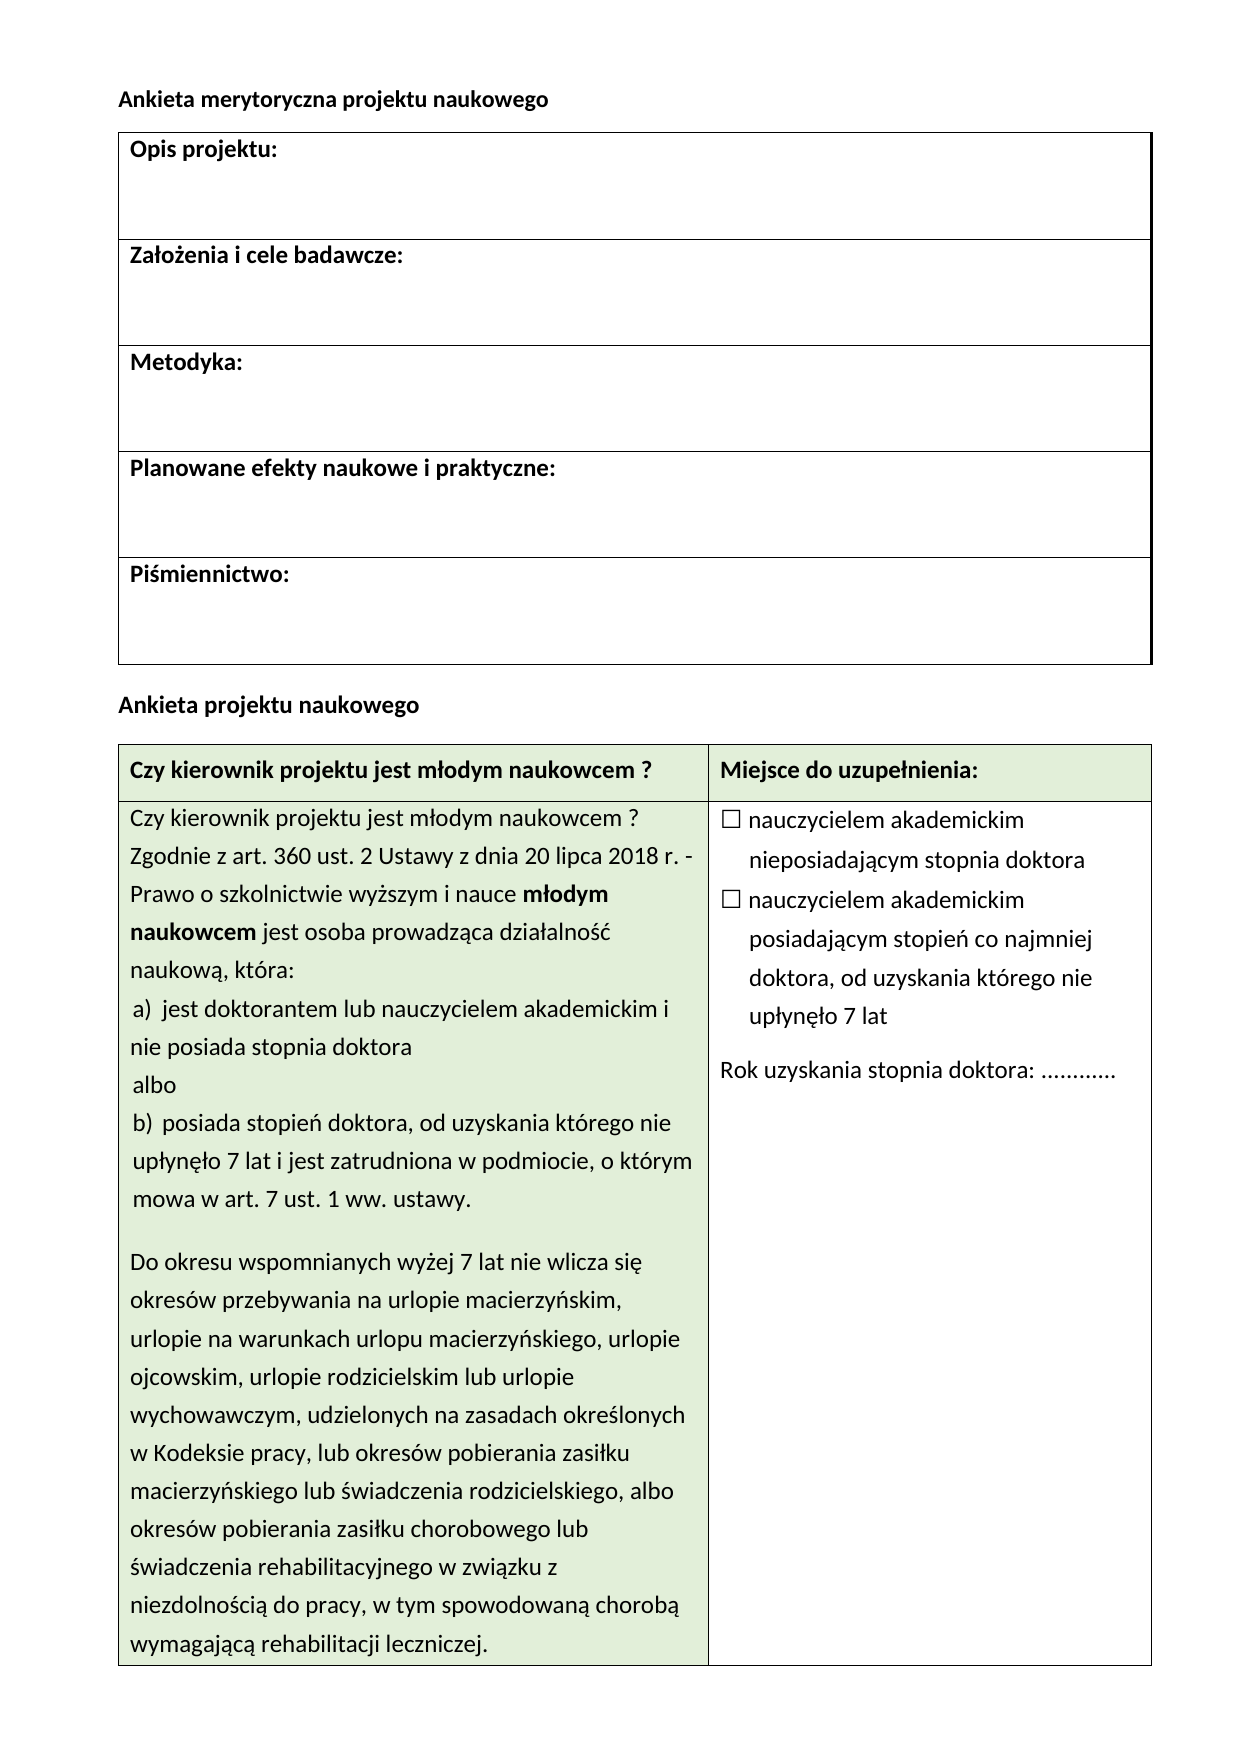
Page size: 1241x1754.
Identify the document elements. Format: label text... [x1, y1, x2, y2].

table_header Miejsce do uzupełnienia: [709, 745, 1151, 801]
table_cell nauczycielem akademickim nieposiadającym stopnia doktora nauczycielem akademickim posiadającym stopień co najmniej doktora, od uzyskania którego nie upłynęło 7 lat Rok uzyskania stopnia doktora: ............ [709, 802, 1151, 1665]
table_cell Założenia i cele badawcze: [119, 240, 1150, 345]
table_cell Czy kierownik projektu jest młodym naukowcem ? Zgodnie z art. 360 ust. 2 Ustawy z dnia 20 lipca 2018 r. - Prawo o szkolnictwie wyższym i nauce młodym naukowcem jest osoba prowadząca działalność naukową, która: jest doktorantem lub nauczycielem akademickim i nie posiada stopnia doktora albo posiada stopień doktora, od uzyskania którego nie upłynęło 7 lat i jest zatrudniona w podmiocie, o którym mowa w art. 7 ust. 1 ww. ustawy. Do okresu wspomnianych wyżej 7 lat nie wlicza się okresów przebywania na urlopie macierzyńskim, urlopie na warunkach urlopu macierzyńskiego, urlopie ojcowskim, urlopie rodzicielskim lub urlopie wychowawczym, udzielonych na zasadach określonych w Kodeksie pracy, lub okresów pobierania zasiłku macierzyńskiego lub świadczenia rodzicielskiego, albo okresów pobierania zasiłku chorobowego lub świadczenia rehabilitacyjnego w związku z niezdolnością do pracy, w tym spowodowaną chorobą wymagającą rehabilitacji leczniczej. [119, 802, 708, 1665]
table_cell Metodyka: [119, 346, 1150, 451]
table_cell Piśmiennictwo: [119, 558, 1150, 663]
table_header Czy kierownik projektu jest młodym naukowcem ? [119, 745, 708, 801]
subtitle Ankieta projektu naukowego [118, 689, 1122, 720]
table_cell Planowane efekty naukowe i praktyczne: [119, 452, 1150, 557]
subtitle Ankieta merytoryczna projektu naukowego [118, 84, 1122, 113]
table_header Opis projektu: [119, 133, 1150, 238]
